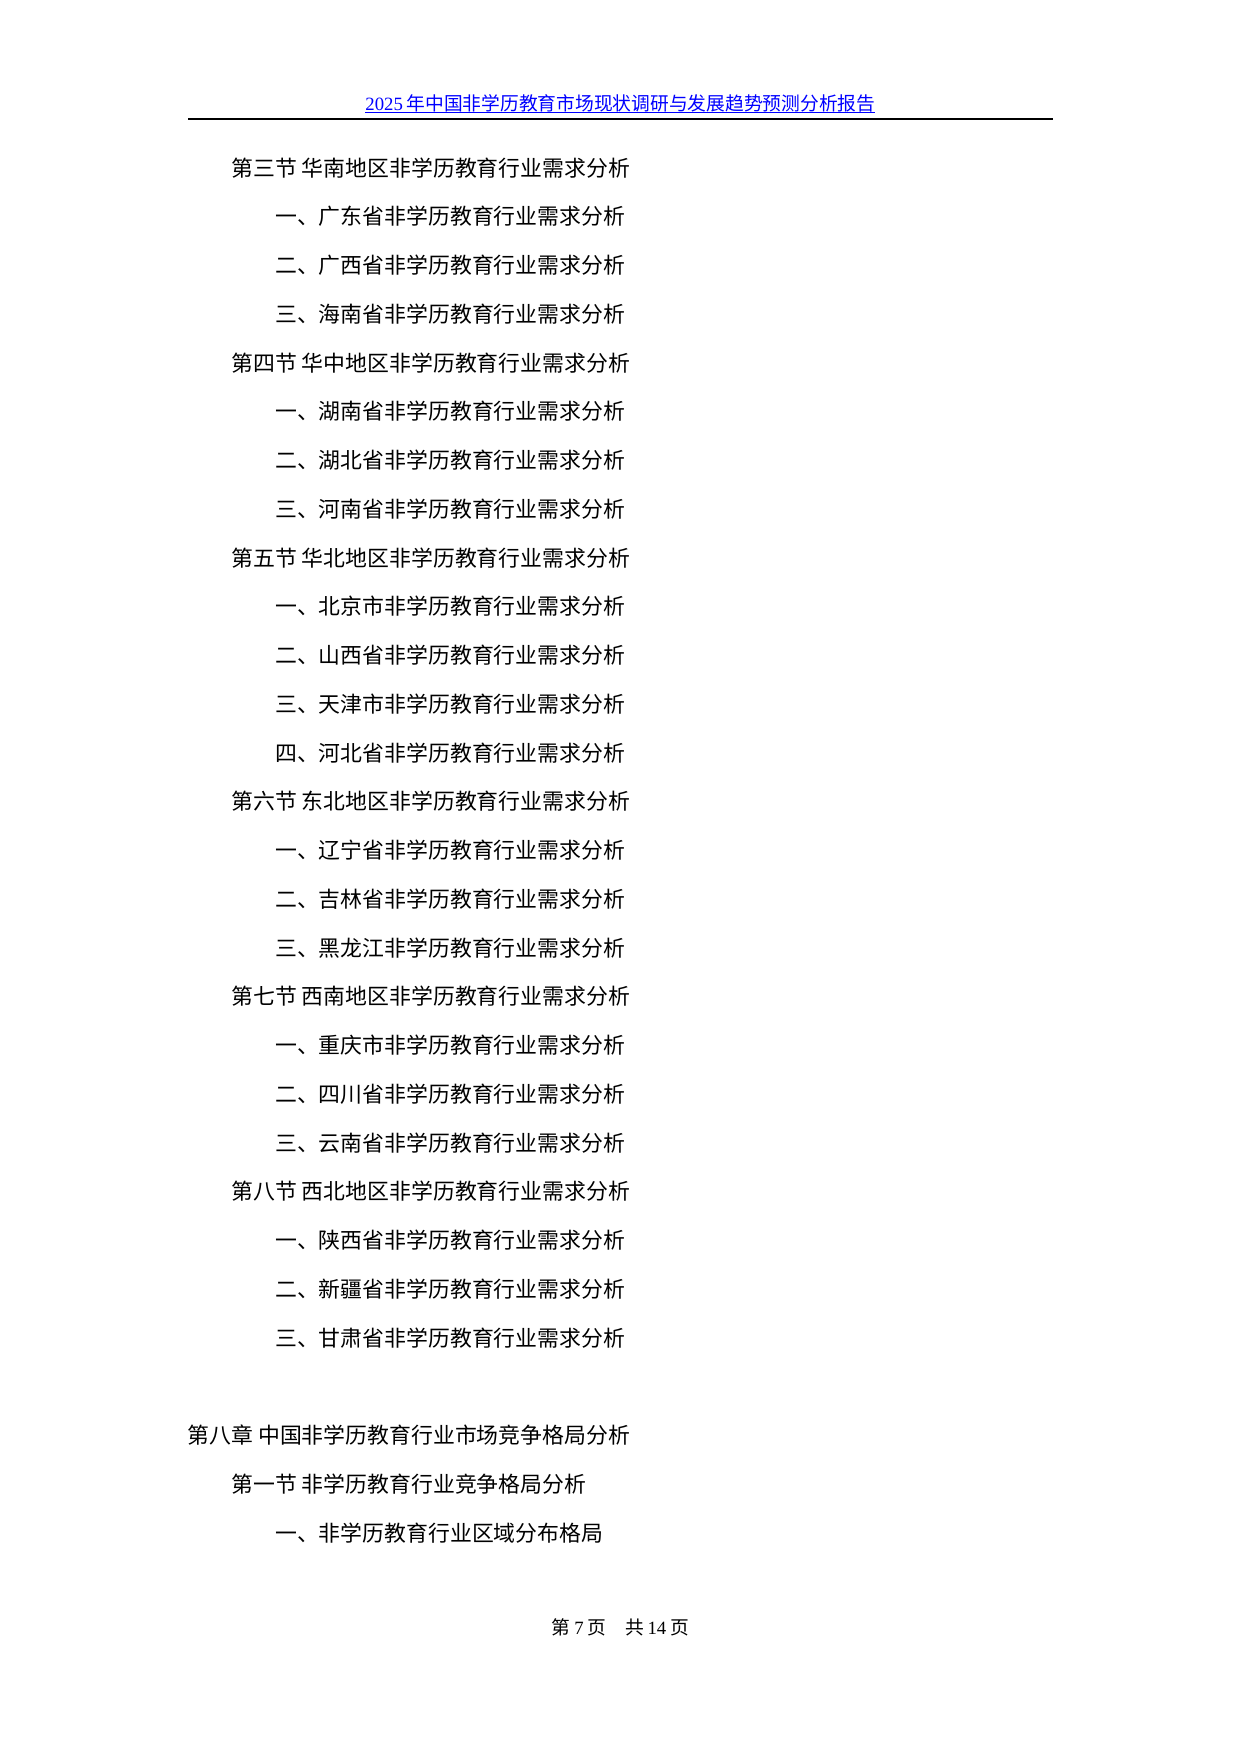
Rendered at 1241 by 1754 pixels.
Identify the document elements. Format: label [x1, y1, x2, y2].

text [187, 150, 1053, 1548]
